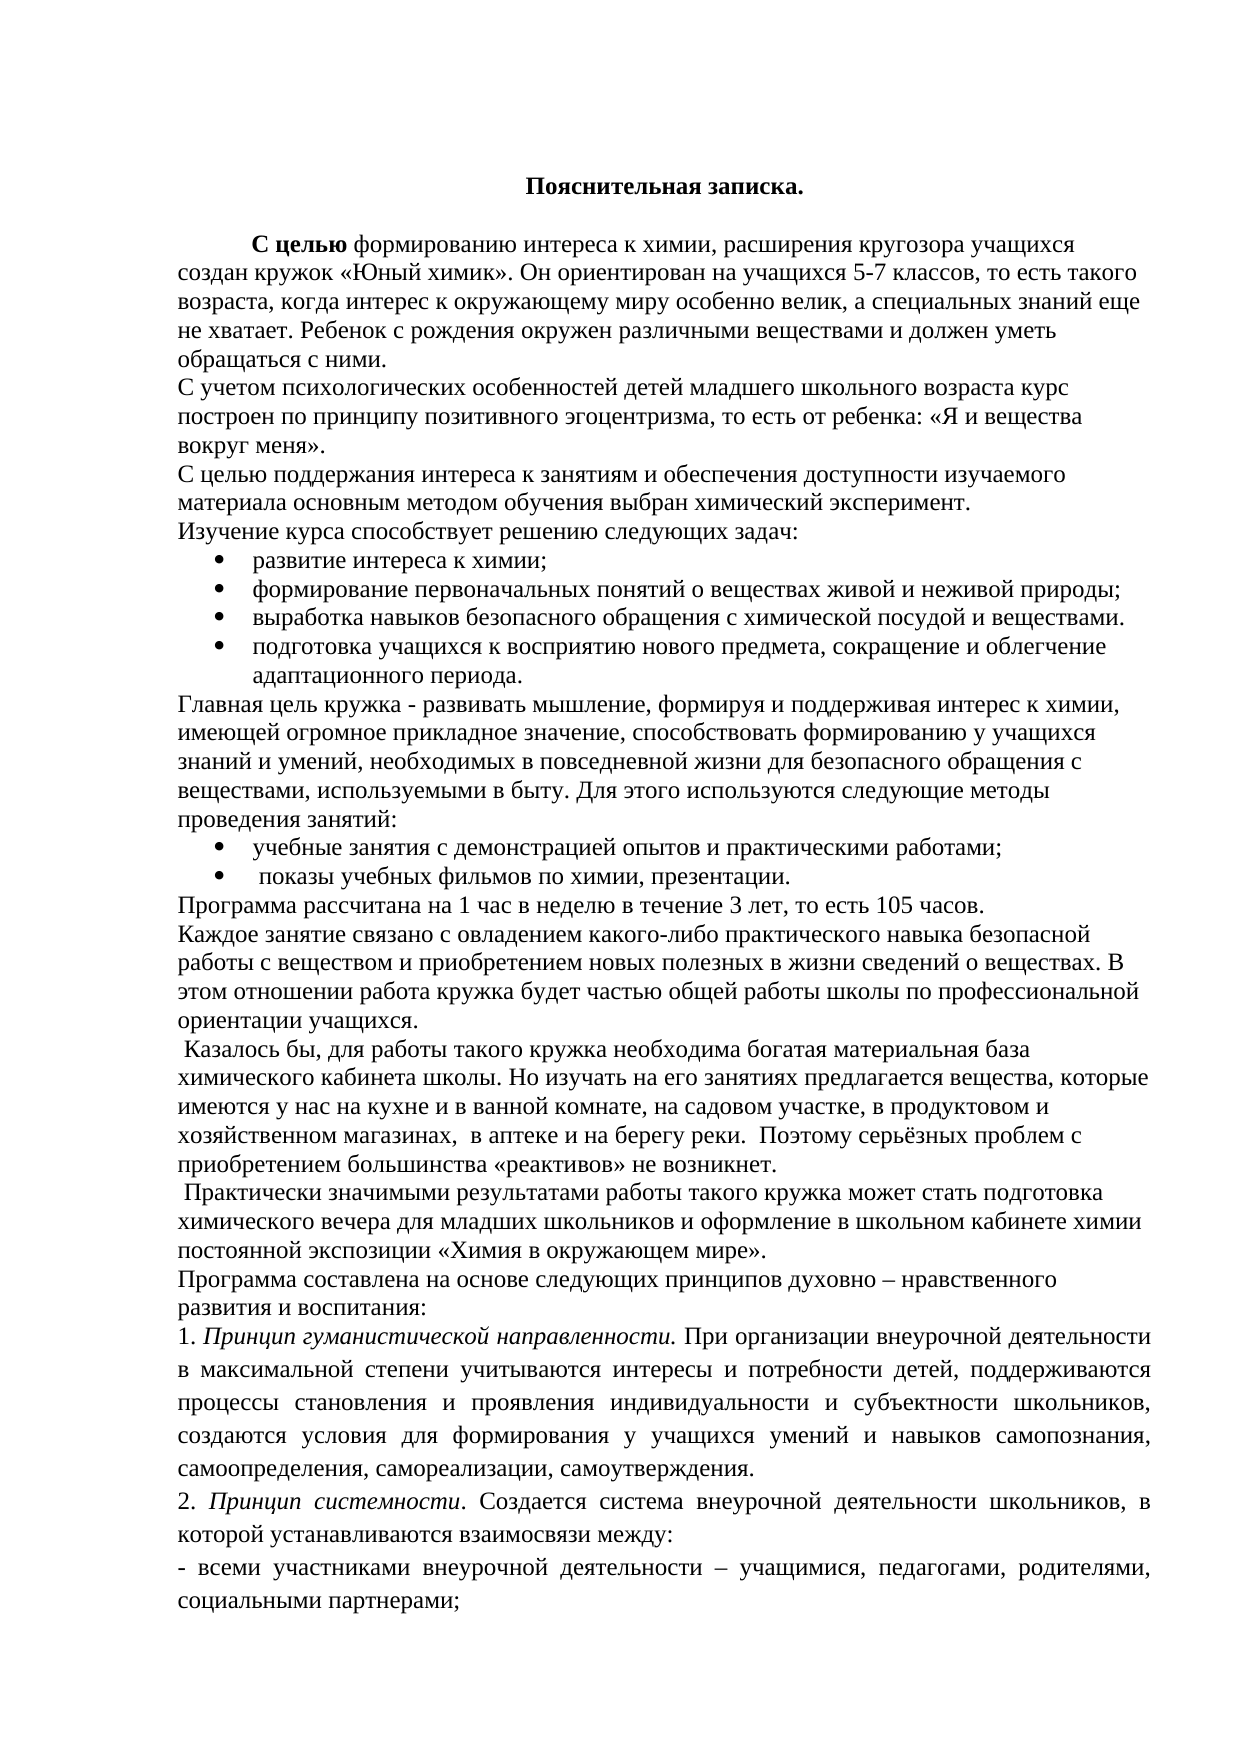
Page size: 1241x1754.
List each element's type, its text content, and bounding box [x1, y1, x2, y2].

list учебные занятия с демонстрацией опытов и практическими работами; [215, 832, 1152, 861]
text Каждое занятие связано с овладением какого-либо практического навыка безопасной работы с веществом и приобретением новых полезных в жизни сведений о веществах. В этом отношении работа кружка будет частью общей работы школы по профессиональной ориентации учащихся. [177, 919, 1152, 1034]
text С целью поддержания интереса к занятиям и обеспечения доступности изучаемого материала основным методом обучения выбран химический эксперимент. [177, 459, 1152, 516]
text Практически значимыми результатами работы такого кружка может стать подготовка химического вечера для младших школьников и оформление в школьном кабинете химии постоянной экспозиции «Химия в окружающем мире». [177, 1177, 1152, 1264]
text Изучение курса способствует решению следующих задач: [177, 516, 1152, 545]
list показы учебных фильмов по химии, презентации. [215, 861, 1152, 890]
text Программа составлена на основе следующих принципов духовно – нравственного развития и воспитания: [177, 1264, 1152, 1321]
text - всеми участниками внеурочной деятельности – учащимися, педагогами, родителями, социальными партнерами; [177, 1552, 1152, 1614]
text Казалось бы, для работы такого кружка необходима богатая материальная база химического кабинета школы. Но изучать на его занятиях предлагается вещества, которые имеются у нас на кухне и в ванной комнате, на садовом участке, в продуктовом и хозяйственном магазинах, в аптеке и на берегу реки. Поэтому серьёзных проблем с приобретением большинства «реактивов» не возникнет. [177, 1034, 1152, 1177]
text 1. Принцип гуманистической направленности. При организации внеурочной деятельности в максимальной степени учитываются интересы и потребности детей, поддерживаются процессы становления и проявления индивидуальности и субъектности школьников, создаются условия для формирования у учащихся умений и навыков самопознания, самоопределения, самореализации, самоутверждения. [177, 1321, 1152, 1482]
text 2. Принцип системности. Создается система внеурочной деятельности школьников, в которой устанавливаются взаимосвязи между: [177, 1486, 1152, 1548]
text С учетом психологических особенностей детей младшего школьного возраста курс построен по принципу позитивного эгоцентризма, то есть от ребенка: «Я и вещества вокруг меня». [177, 372, 1152, 459]
list подготовка учащихся к восприятию нового предмета, сокращение и облегчение адаптационного периода. [215, 631, 1152, 689]
text Программа рассчитана на 1 час в неделю в течение 3 лет, то есть 105 часов. [177, 890, 1152, 919]
list развитие интереса к химии; [215, 545, 1152, 574]
list формирование первоначальных понятий о веществах живой и неживой природы; [215, 574, 1152, 602]
text С целью формированию интереса к химии, расширения кругозора учащихся создан кружок «Юный химик». Он ориентирован на учащихся 5-7 классов, то есть такого возраста, когда интерес к окружающему миру особенно велик, а специальных знаний еще не хватает. Ребенок с рождения окружен различными веществами и должен уметь обращаться с ними. [177, 229, 1152, 372]
list выработка навыков безопасного обращения с химической посудой и веществами. [215, 602, 1152, 631]
text Пояснительная записка. [177, 171, 1152, 200]
text Главная цель кружка - развивать мышление, формируя и поддерживая интерес к химии, имеющей огромное прикладное значение, способствовать формированию у учащихся знаний и умений, необходимых в повседневной жизни для безопасного обращения с веществами, используемыми в быту. Для этого используются следующие методы проведения занятий: [177, 689, 1152, 832]
